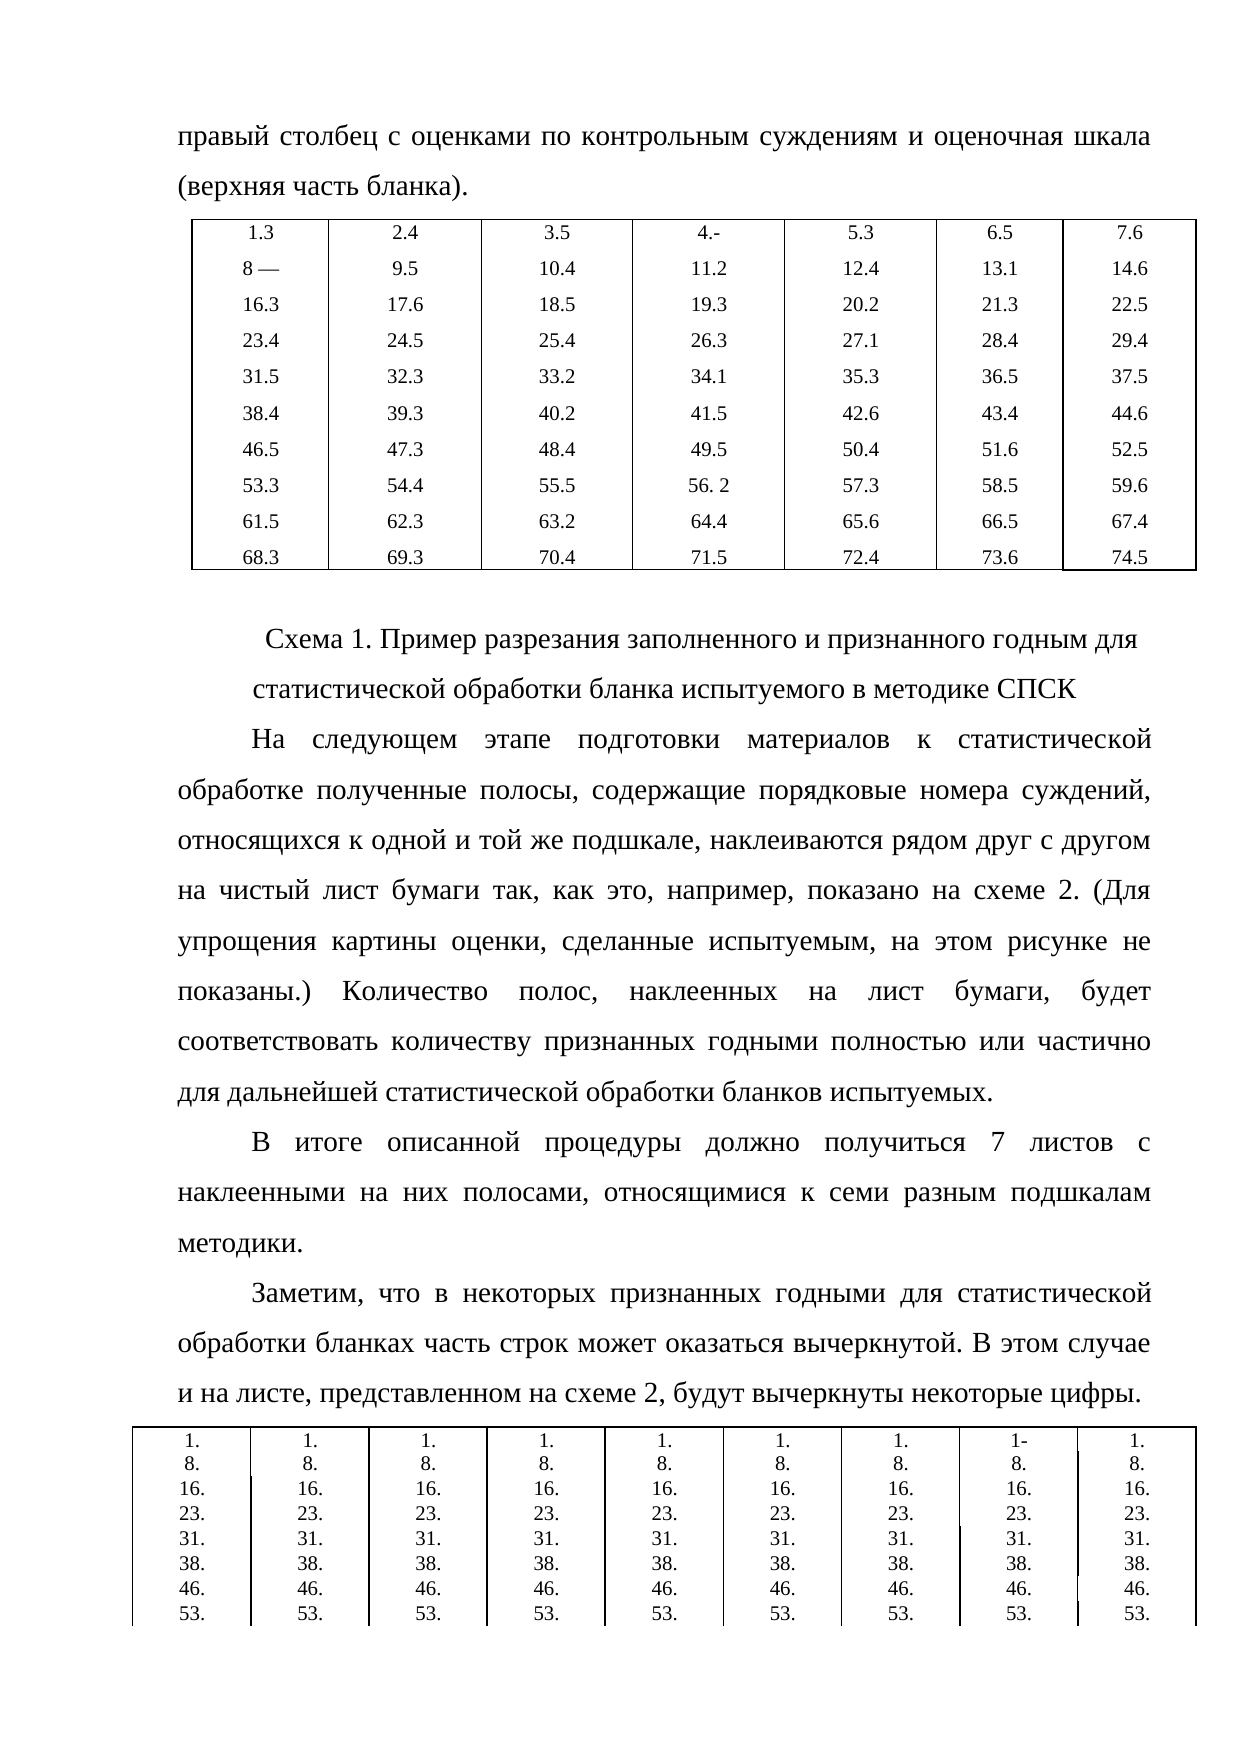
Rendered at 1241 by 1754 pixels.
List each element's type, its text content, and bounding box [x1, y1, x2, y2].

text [177, 118, 1152, 202]
table_header 7.6 14.6 22.5 29.4 37.5 44.6 52.5 59.6 67.4 74.5 [1064, 220, 1195, 569]
text Заметим, что в некоторых признанных годными для статистической обработки бланках часть строк может оказаться вычеркнутой. В этом случае и на листе, представленном на схеме 2, будут вычеркнуты некоторые цифры. [177, 1275, 1152, 1409]
text Схема 1. Пример разрезания заполненного и признанного годным для статистической обработки бланка испытуемого в методике СПСК [177, 621, 1152, 705]
text На следующем этапе подготовки материалов к статистической обработке полученные полосы, содержащие порядковые номера суждений, относящихся к одной и той же подшкале, наклеиваются рядом друг с другом на чистый лист бумаги так, как это, например, показано на схеме 2. (Для упрощения картины оценки, сделанные испытуемым, на этом рисунке не показаны.) Количество полос, наклеенных на лист бумаги, будет соответствовать количеству признанных годными полностью или частично для дальнейшей статистической обработки бланков испытуемых. [177, 722, 1152, 1107]
text В итоге описанной процедуры должно получиться 7 листов с наклеенными на них полосами, относящимися к семи разным подшкалам методики. [177, 1124, 1152, 1258]
